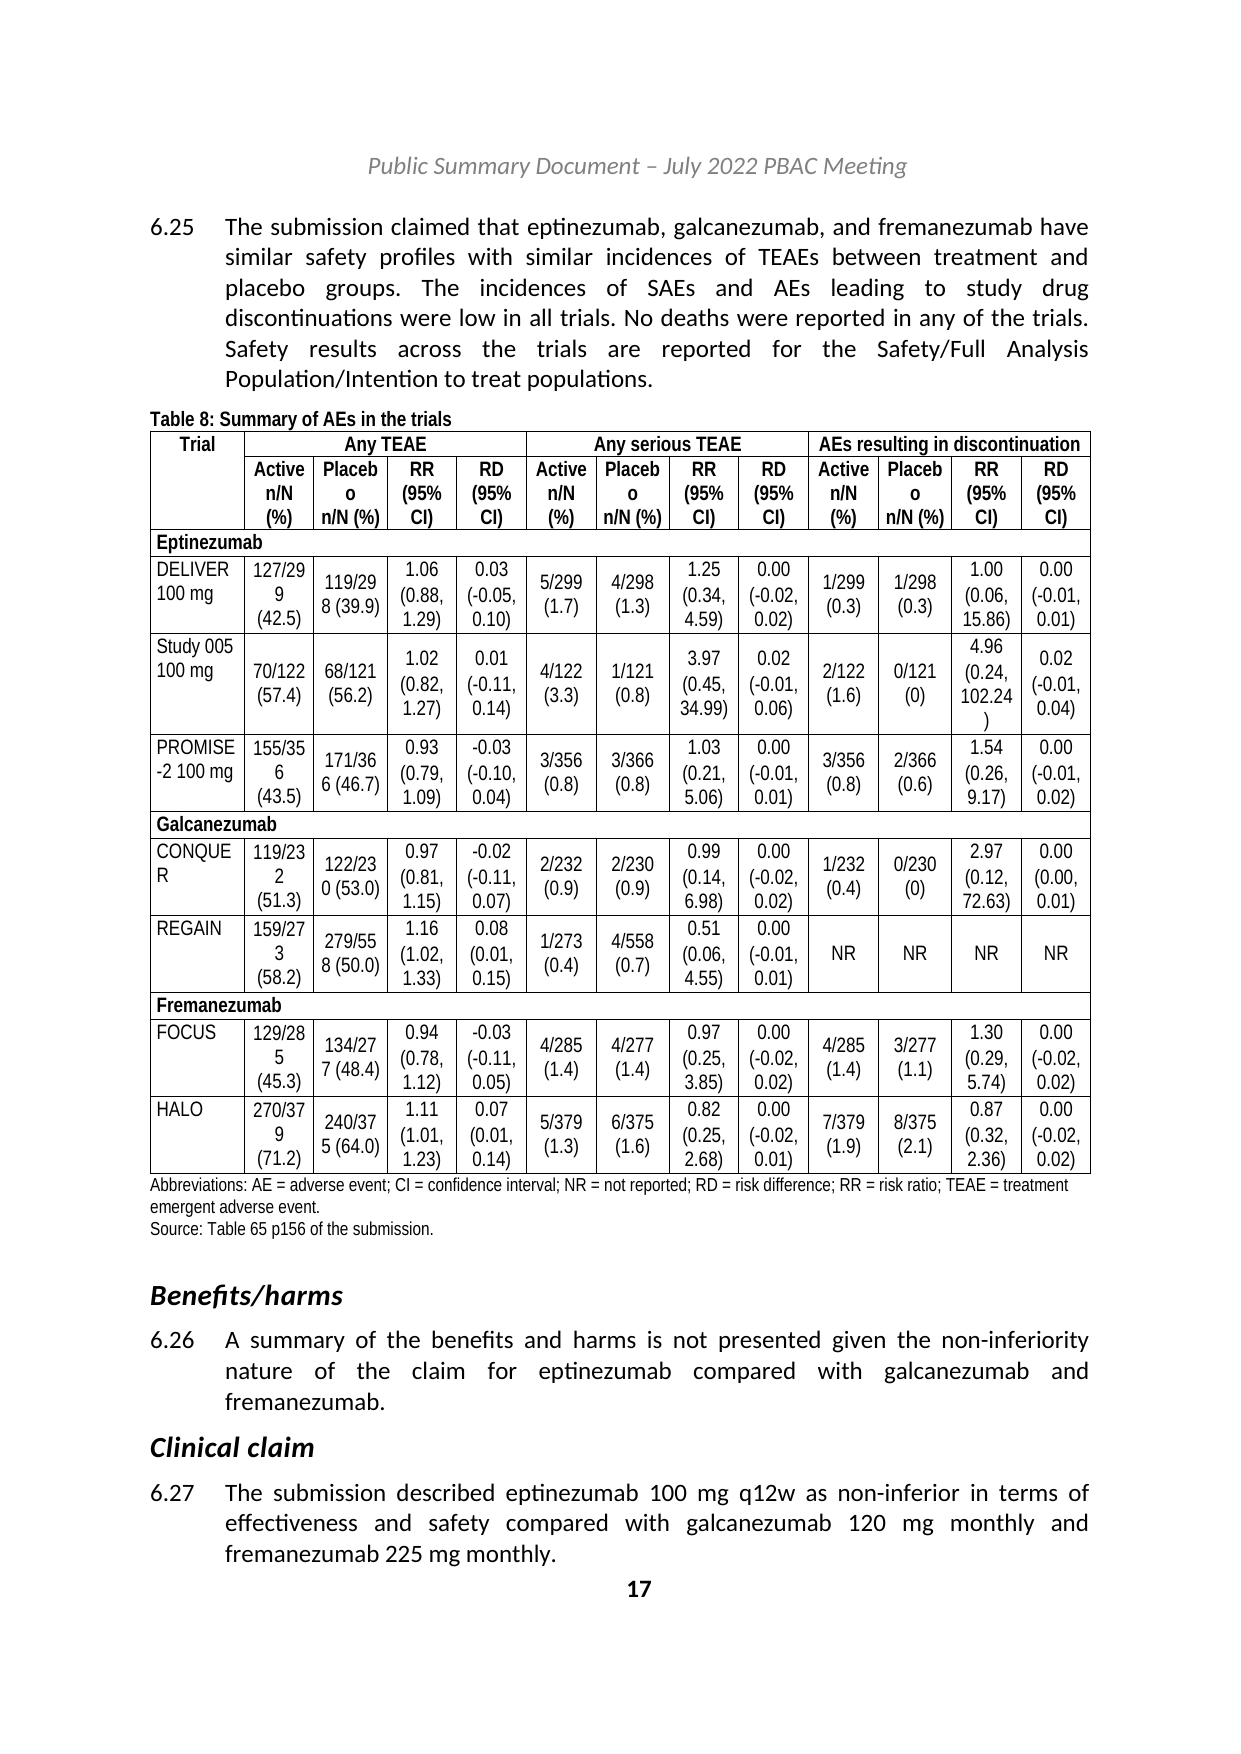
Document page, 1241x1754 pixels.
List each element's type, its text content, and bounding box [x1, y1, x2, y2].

table_cell 122/230 (53.0) [314, 839, 387, 915]
table_cell 2.97 (0.12, 72.63) [952, 839, 1021, 915]
table_cell 0/230 (0) [879, 839, 951, 915]
text The submission described eptinezumab 100 mg q12w as non-inferior in terms of effectiveness and safety compared with galcanezumab 120 mg monthly and fremanezumab 225 mg monthly. [150, 1477, 1090, 1568]
table_cell 0.93 (0.79, 1.09) [388, 735, 456, 811]
table_header Trial [151, 432, 244, 528]
table_cell 1.06 (0.88, 1.29) [388, 557, 456, 633]
table_cell 4/285 (1.4) [527, 1020, 596, 1096]
table_cell 0.02 (-0.01, 0.06) [739, 634, 808, 734]
table_cell 0.02 (-0.01, 0.04) [1022, 634, 1090, 734]
table_cell NR [1022, 916, 1090, 992]
table_cell 0.00 (-0.01, 0.01) [1022, 557, 1090, 633]
table_cell Eptinezumab [151, 530, 1090, 556]
table_cell 2/232 (0.9) [527, 839, 596, 915]
table_cell 279/558 (50.0) [314, 916, 387, 992]
text A summary of the benefits and harms is not presented given the non-inferiority nature of the claim for eptinezumab compared with galcanezumab and fremanezumab. [150, 1325, 1090, 1416]
table_cell 8/375 (2.1) [879, 1097, 951, 1173]
table_cell -0.03 (-0.11, 0.05) [457, 1020, 526, 1096]
table_cell 3/366 (0.8) [597, 735, 669, 811]
table_cell 2/230 (0.9) [597, 839, 669, 915]
table_cell 4/558 (0.7) [597, 916, 669, 992]
table_cell 1/273 (0.4) [527, 916, 596, 992]
table_cell 0.00 (-0.02, 0.02) [1022, 1020, 1090, 1096]
table_cell 3.97 (0.45, 34.99) [670, 634, 738, 734]
table_cell 6/375 (1.6) [597, 1097, 669, 1173]
table_cell 0.99 (0.14, 6.98) [670, 839, 738, 915]
table_cell 0.00 (-0.01, 0.01) [739, 735, 808, 811]
table_cell 1.30 (0.29, 5.74) [952, 1020, 1021, 1096]
table_cell Placebo n/N (%) [597, 457, 669, 528]
table_cell 1.02 (0.82, 1.27) [388, 634, 456, 734]
table_cell 0.94 (0.78, 1.12) [388, 1020, 456, 1096]
table_cell 0.51 (0.06, 4.55) [670, 916, 738, 992]
table_cell RD (95% CI) [457, 457, 526, 528]
table_cell 0.00 (0.00, 0.01) [1022, 839, 1090, 915]
table_cell 0.00 (-0.02, 0.02) [739, 839, 808, 915]
table_cell RD (95% CI) [1022, 457, 1090, 528]
table_cell 0/121 (0) [879, 634, 951, 734]
text The submission claimed that eptinezumab, galcanezumab, and fremanezumab have similar safety profiles with similar incidences of TEAEs between treatment and placebo groups. The incidences of SAEs and AEs leading to study drug discontinuations were low in all trials. No deaths were reported in any of the trials. Safety results across the trials are reported for the Safety/Full Analysis Population/Intention to treat populations. [150, 211, 1090, 394]
table_cell 3/356 (0.8) [527, 735, 596, 811]
subtitle Benefits/harms [150, 1277, 1090, 1312]
table_cell 1.16 (1.02, 1.33) [388, 916, 456, 992]
table_cell Active n/N (%) [809, 457, 878, 528]
table_cell 1.11 (1.01, 1.23) [388, 1097, 456, 1173]
table_cell 119/232 (51.3) [245, 839, 313, 915]
table_cell HALO [151, 1097, 244, 1173]
table_cell 159/273 (58.2) [245, 916, 313, 992]
table_cell REGAIN [151, 916, 244, 992]
table_cell Active n/N (%) [245, 457, 313, 528]
table_cell -0.02 (-0.11, 0.07) [457, 839, 526, 915]
table_cell 1/121 (0.8) [597, 634, 669, 734]
table_cell 4/285 (1.4) [809, 1020, 878, 1096]
table_cell -0.03 (-0.10, 0.04) [457, 735, 526, 811]
table_cell CONQUER [151, 839, 244, 915]
table_cell 0.01 (-0.11, 0.14) [457, 634, 526, 734]
table_cell 0.00 (-0.02, 0.02) [739, 557, 808, 633]
table_cell 5/379 (1.3) [527, 1097, 596, 1173]
table_cell Study 005 100 mg [151, 634, 244, 734]
table_cell 2/366 (0.6) [879, 735, 951, 811]
table_cell 1/299 (0.3) [809, 557, 878, 633]
table_cell 1.00 (0.06, 15.86) [952, 557, 1021, 633]
table_cell 0.82 (0.25, 2.68) [670, 1097, 738, 1173]
table_cell 119/298 (39.9) [314, 557, 387, 633]
text Source: Table 65 p156 of the submission. [150, 1217, 1090, 1239]
table_cell 7/379 (1.9) [809, 1097, 878, 1173]
text Table 8: Summary of AEs in the trials [150, 407, 1090, 431]
table_header Any TEAE [245, 432, 526, 456]
table_cell FOCUS [151, 1020, 244, 1096]
table_cell 0.00 (-0.02, 0.01) [739, 1097, 808, 1173]
table_cell 0.97 (0.25, 3.85) [670, 1020, 738, 1096]
table_cell 1/298 (0.3) [879, 557, 951, 633]
table_cell 1.54 (0.26, 9.17) [952, 735, 1021, 811]
table_cell NR [809, 916, 878, 992]
table_cell RR (95% CI) [388, 457, 456, 528]
table_cell 2/122 (1.6) [809, 634, 878, 734]
table_cell RR (95% CI) [670, 457, 738, 528]
table_cell RD (95% CI) [739, 457, 808, 528]
table_cell 0.03 (-0.05, 0.10) [457, 557, 526, 633]
table_cell 270/379 (71.2) [245, 1097, 313, 1173]
table_cell 1.03 (0.21, 5.06) [670, 735, 738, 811]
table_cell 0.87 (0.32, 2.36) [952, 1097, 1021, 1173]
table_cell 171/366 (46.7) [314, 735, 387, 811]
table_cell DELIVER 100 mg [151, 557, 244, 633]
table_cell 3/277 (1.1) [879, 1020, 951, 1096]
table_cell 134/277 (48.4) [314, 1020, 387, 1096]
table_cell 129/285 (45.3) [245, 1020, 313, 1096]
table_cell Active n/N (%) [527, 457, 596, 528]
table_cell 5/299 (1.7) [527, 557, 596, 633]
table_cell NR [952, 916, 1021, 992]
table_header AEs resulting in discontinuation [809, 432, 1090, 456]
table_cell Galcanezumab [151, 812, 1090, 838]
table_cell 0.00 (-0.01, 0.02) [1022, 735, 1090, 811]
table_cell 0.08 (0.01, 0.15) [457, 916, 526, 992]
table_cell 68/121 (56.2) [314, 634, 387, 734]
table_cell 70/122 (57.4) [245, 634, 313, 734]
table_cell 4.96 (0.24, 102.24) [952, 634, 1021, 734]
text Abbreviations: AE = adverse event; CI = confidence interval; NR = not reported; RD = risk difference; RR = risk ratio; TEAE = treatment emergent adverse event. [150, 1174, 1090, 1217]
table_cell 4/277 (1.4) [597, 1020, 669, 1096]
table_cell 0.07 (0.01, 0.14) [457, 1097, 526, 1173]
table_cell 4/298 (1.3) [597, 557, 669, 633]
table_cell 155/356 (43.5) [245, 735, 313, 811]
subtitle Clinical claim [150, 1429, 1090, 1464]
table_cell 240/375 (64.0) [314, 1097, 387, 1173]
table_cell 0.00 (-0.01, 0.01) [739, 916, 808, 992]
table_cell NR [879, 916, 951, 992]
table_cell 0.00 (-0.02, 0.02) [739, 1020, 808, 1096]
table_cell 1/232 (0.4) [809, 839, 878, 915]
table_cell RR (95% CI) [952, 457, 1021, 528]
table_cell Placebo n/N (%) [879, 457, 951, 528]
table_cell PROMISE-2 100 mg [151, 735, 244, 811]
table_cell 1.25 (0.34, 4.59) [670, 557, 738, 633]
table_cell 0.00 (-0.02, 0.02) [1022, 1097, 1090, 1173]
table_cell 3/356 (0.8) [809, 735, 878, 811]
table_cell 127/299 (42.5) [245, 557, 313, 633]
table_header Any serious TEAE [527, 432, 808, 456]
table_cell 4/122 (3.3) [527, 634, 596, 734]
table_cell Placebo n/N (%) [314, 457, 387, 528]
table_cell 0.97 (0.81, 1.15) [388, 839, 456, 915]
table_cell Fremanezumab [151, 993, 1090, 1019]
